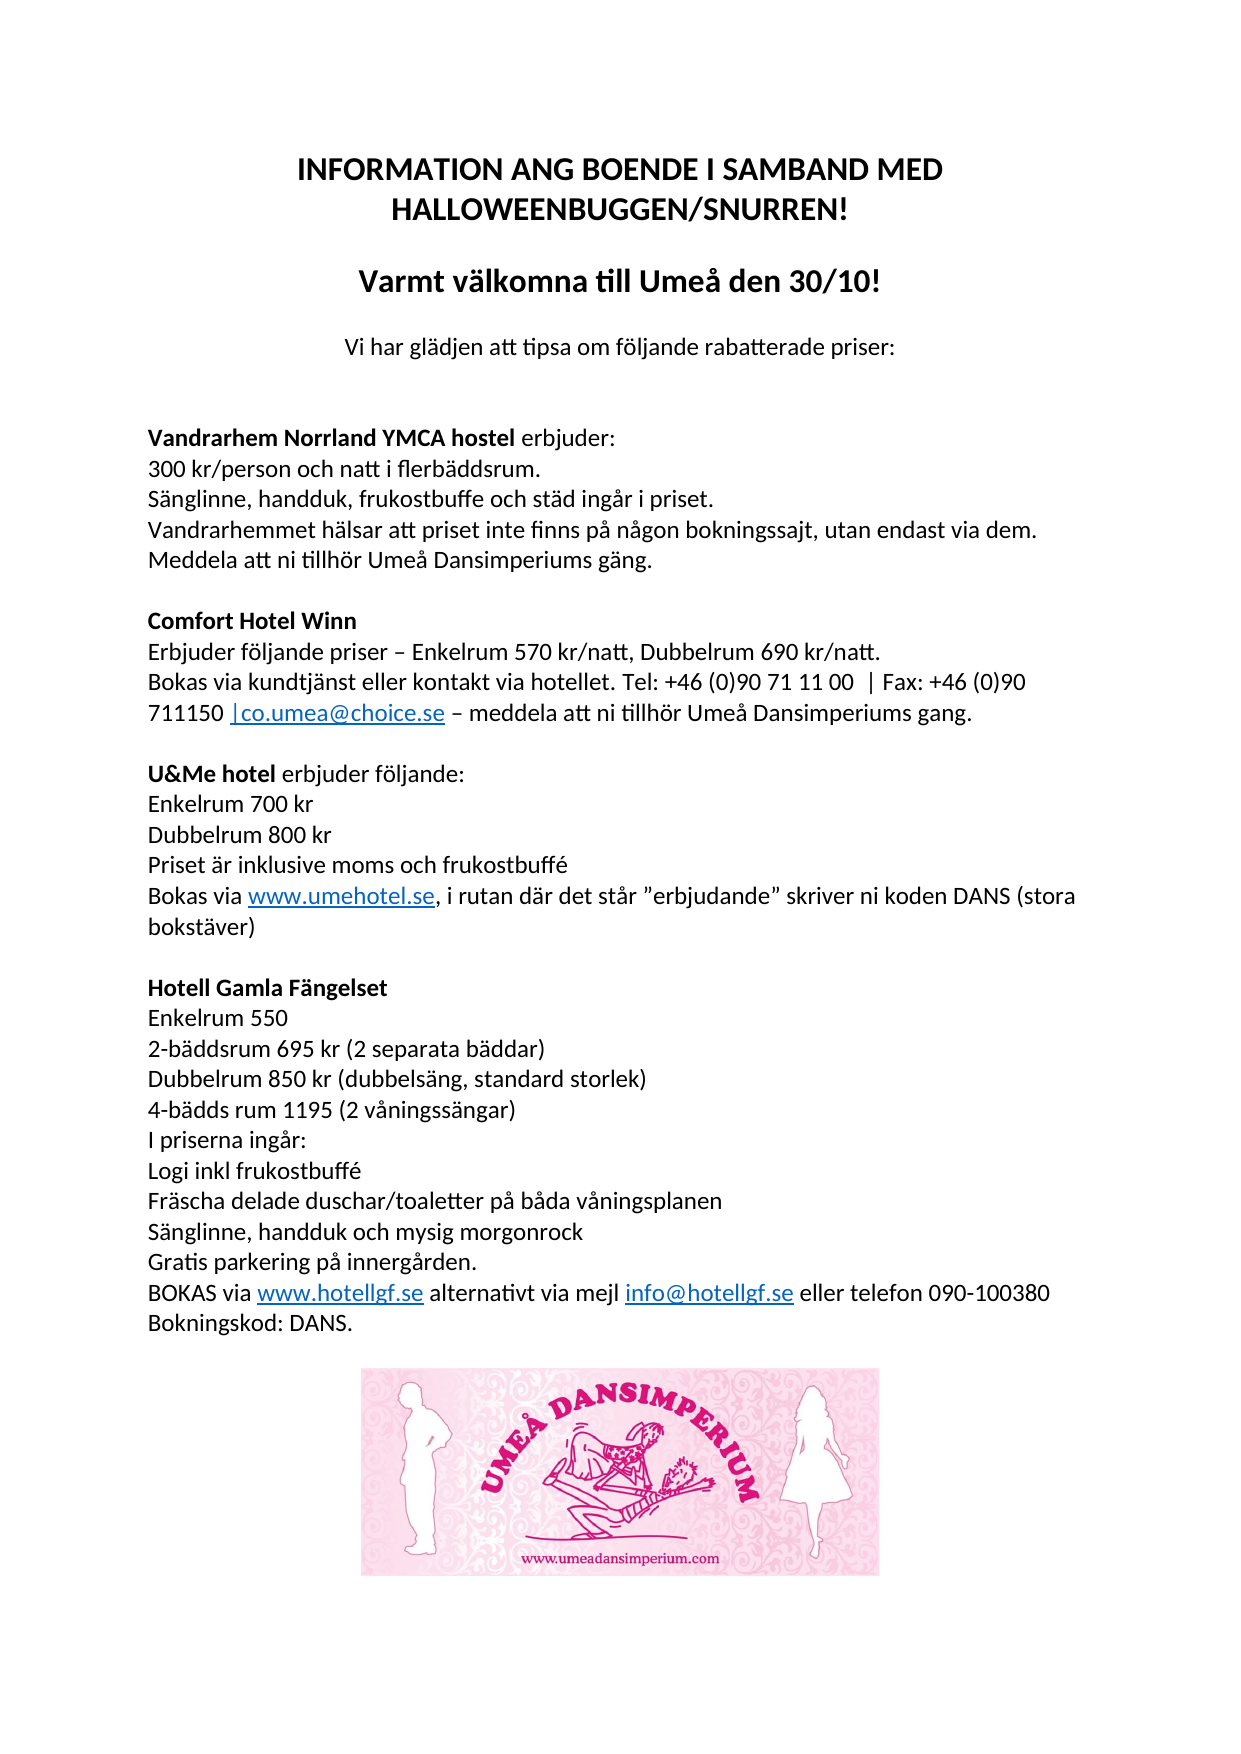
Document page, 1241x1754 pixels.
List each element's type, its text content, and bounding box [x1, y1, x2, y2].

picture [360, 1368, 880, 1576]
text INFORMATION ANG BOENDE I SAMBAND MED HALLOWEENBUGGEN/SNURREN! Varmt välkomna till Umeå den 30/10! [148, 148, 1093, 300]
text Bokas via www.umehotel.se, i rutan där det står ”erbjudande” skriver ni koden DANS (stora bokstäver) [148, 880, 1093, 941]
text 2-bäddsrum 695 kr (2 separata bäddar) [148, 1033, 1093, 1063]
text Hotell Gamla Fängelset Enkelrum 550 [148, 972, 1093, 1033]
text Bokas via kundtjänst eller kontakt via hotellet. Tel: +46 (0)90 71 11 00 | Fax: +46 (0)90 711150 |co.umea@choice.se – meddela att ni tillhör Umeå Dansimperiums gang. [148, 667, 1093, 728]
text 300 kr/person och natt i flerbäddsrum. [148, 453, 1093, 483]
text Vandrarhemmet hälsar att priset inte finns på någon bokningssajt, utan endast via dem. Meddela att ni tillhör Umeå Dansimperiums gäng. [148, 514, 1093, 575]
text U&Me hotel erbjuder följande: [148, 758, 1093, 789]
text Comfort Hotel Winn [148, 606, 1093, 636]
text Enkelrum 700 kr [148, 789, 1093, 819]
text Priset är inklusive moms och frukostbuffé [148, 850, 1093, 880]
text Sänglinne, handduk och mysig morgonrock [148, 1216, 1093, 1246]
text Sänglinne, handduk, frukostbuffe och städ ingår i priset. [148, 483, 1093, 514]
text Fräscha delade duschar/toaletter på båda våningsplanen [148, 1185, 1093, 1216]
text Gratis parkering på innergården. [148, 1246, 1093, 1277]
text 4-bädds rum 1195 (2 våningssängar) [148, 1094, 1093, 1124]
text BOKAS via www.hotellgf.se alternativt via mejl info@hotellgf.se eller telefon 090-100380 Bokningskod: DANS. [148, 1277, 1093, 1338]
text Logi inkl frukostbuffé [148, 1155, 1093, 1185]
text I priserna ingår: [148, 1124, 1093, 1155]
text Vandrarhem Norrland YMCA hostel erbjuder: [148, 422, 1093, 453]
text Dubbelrum 850 kr (dubbelsäng, standard storlek) [148, 1063, 1093, 1094]
text Dubbelrum 800 kr [148, 819, 1093, 850]
text Erbjuder följande priser – Enkelrum 570 kr/natt, Dubbelrum 690 kr/natt. [148, 636, 1093, 667]
text Vi har glädjen att tipsa om följande rabatterade priser: [148, 331, 1093, 361]
